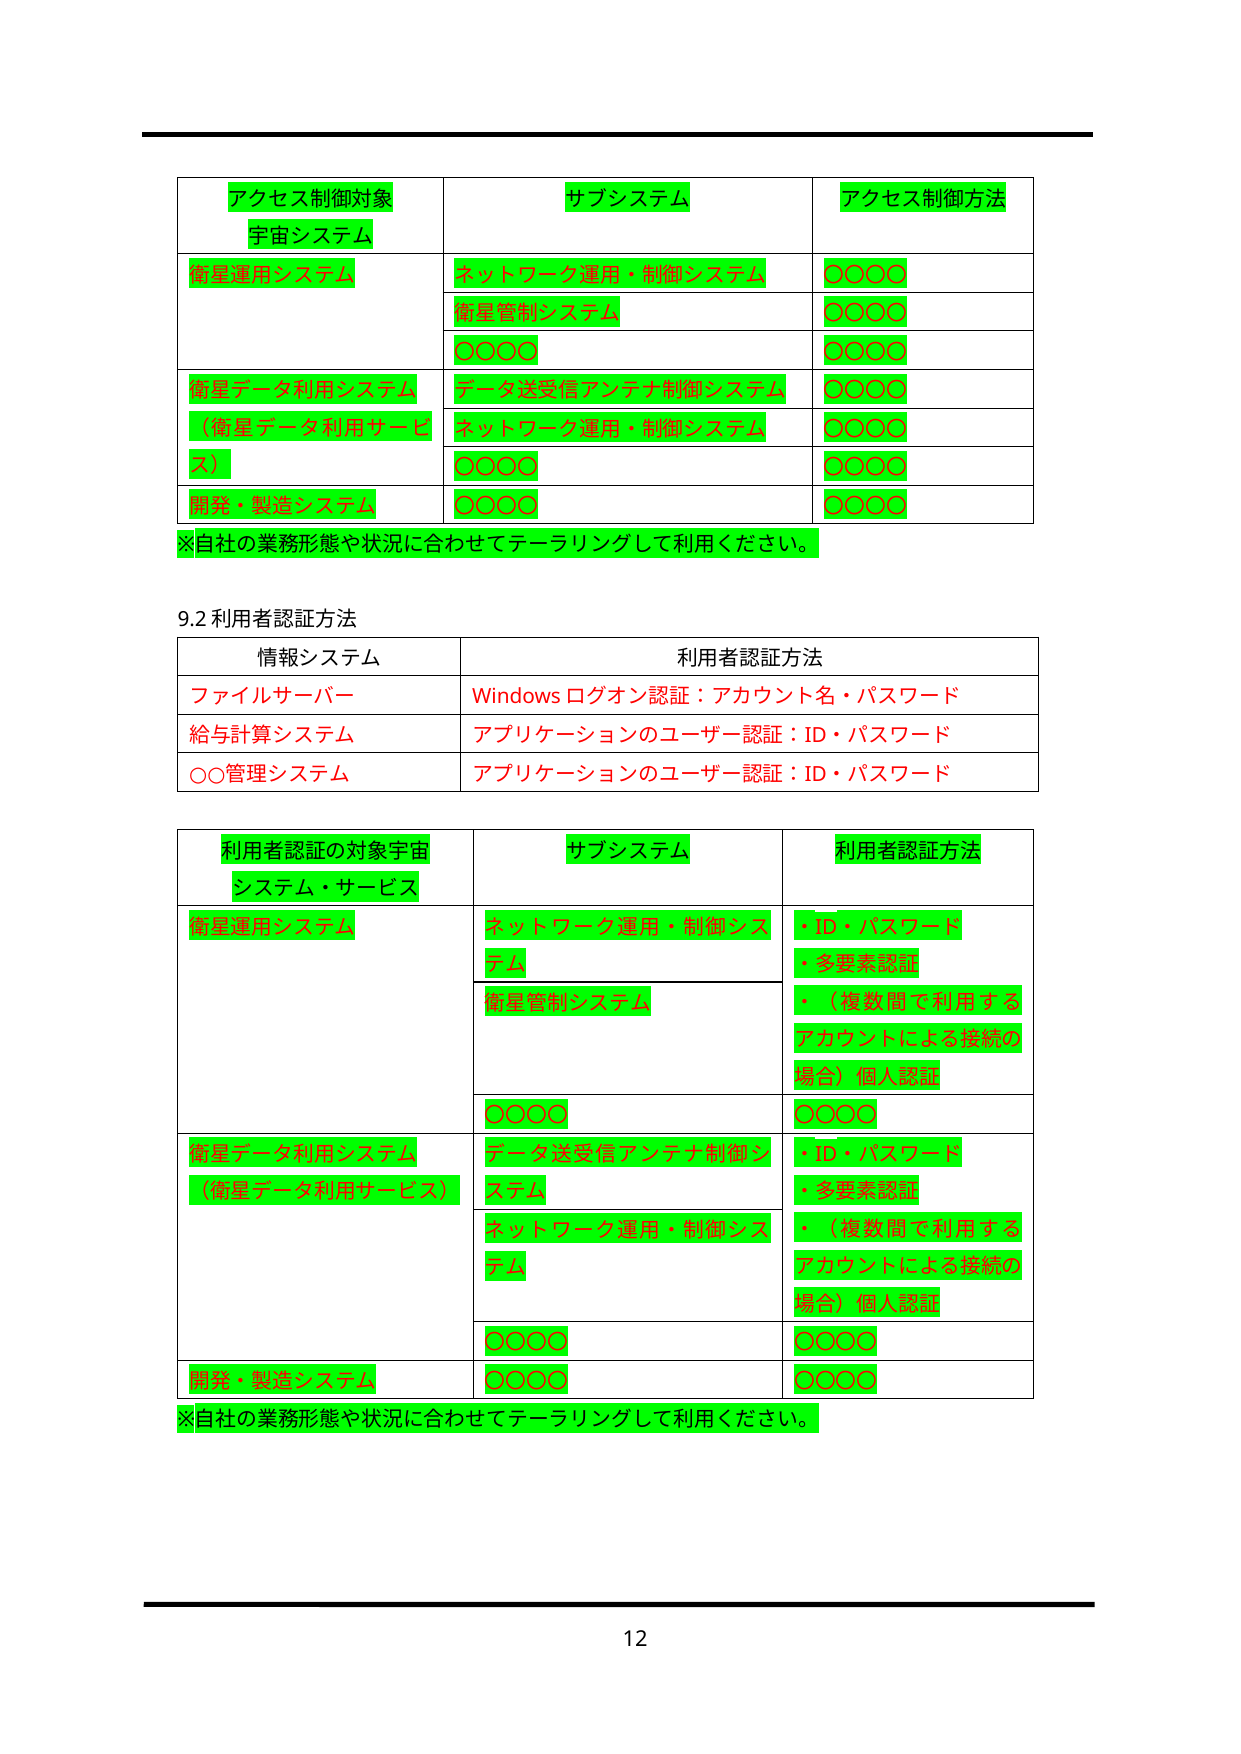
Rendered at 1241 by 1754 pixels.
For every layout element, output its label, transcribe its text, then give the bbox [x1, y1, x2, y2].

text ※自社の業務形態や状況に合わせてテーラリングして利用ください。 [177, 1399, 1092, 1437]
text ※自社の業務形態や状況に合わせてテーラリングして利用ください。 [177, 524, 1092, 562]
table_cell 衛星データ利用システム （衛星データ利用サービス） [178, 370, 443, 484]
table_cell ネットワーク運用・制御システム [474, 906, 782, 981]
table_cell 衛星管制システム [444, 293, 812, 330]
table_cell 〇〇〇〇 [474, 1095, 782, 1132]
table_cell アプリケーションのユーザー認証：ID・パスワード [461, 715, 1038, 752]
table_cell 〇〇〇〇 [813, 331, 1033, 369]
table_cell 〇〇〇〇 [813, 409, 1033, 446]
table_cell Windowsログオン認証：アカウント名・パスワード [461, 676, 1038, 714]
table_cell 衛星運用システム [178, 906, 473, 1132]
table_header サブシステム [444, 178, 812, 253]
table_header アクセス制御方法 [813, 178, 1033, 253]
table_cell ・ID・パスワード ・多要素認証 ・（複数間で利用するアカウントによる接続の場合）個人認証 [783, 906, 1033, 1094]
table_cell 〇〇〇〇 [474, 1322, 782, 1359]
table_header 利用者認証の対象宇宙 システム・サービス [178, 830, 473, 905]
table_cell 〇〇〇〇 [444, 486, 812, 523]
table_cell 衛星データ利用システム （衛星データ利用サービス） [178, 1134, 473, 1359]
table_cell 〇〇〇〇 [444, 447, 812, 484]
table_cell 〇〇〇〇 [474, 1361, 782, 1398]
table_cell 開発・製造システム [178, 486, 443, 523]
table_cell ネットワーク運用・制御システム [444, 409, 812, 446]
table_cell データ送受信アンテナ制御システム [474, 1134, 782, 1208]
table_cell 〇〇〇〇 [783, 1322, 1033, 1359]
table_cell 〇〇〇〇 [444, 331, 812, 369]
table_header アクセス制御対象 宇宙システム [178, 178, 443, 253]
table_cell 〇〇〇〇 [813, 254, 1033, 292]
table_header 情報システム [178, 638, 460, 675]
table_header 利用者認証方法 [783, 830, 1033, 905]
table_cell 〇〇〇〇 [813, 486, 1033, 523]
table_cell ネットワーク運用・制御システム [444, 254, 812, 292]
table_cell 開発・製造システム [178, 1361, 473, 1398]
table_cell 〇〇〇〇 [813, 447, 1033, 484]
table_cell ・ID・パスワード ・多要素認証 ・（複数間で利用するアカウントによる接続の場合）個人認証 [783, 1134, 1033, 1321]
table_cell ○○管理システム [178, 753, 460, 791]
table_cell ファイルサーバー [178, 676, 460, 714]
table_header サブシステム [474, 830, 782, 905]
text 9.2利用者認証方法 [177, 599, 1092, 637]
table_cell データ送受信アンテナ制御システム [444, 370, 812, 407]
table_cell ネットワーク運用・制御システム [474, 1210, 782, 1321]
table_cell 〇〇〇〇 [783, 1361, 1033, 1398]
table_cell 衛星管制システム [474, 983, 782, 1094]
table_cell 給与計算システム [178, 715, 460, 752]
table_cell 衛星運用システム [178, 254, 443, 369]
table_header 利用者認証方法 [461, 638, 1038, 675]
table_cell 〇〇〇〇 [813, 293, 1033, 330]
table_cell 〇〇〇〇 [813, 370, 1033, 407]
table_cell 〇〇〇〇 [783, 1095, 1033, 1132]
table_cell アプリケーションのユーザー認証：ID・パスワード [461, 753, 1038, 791]
